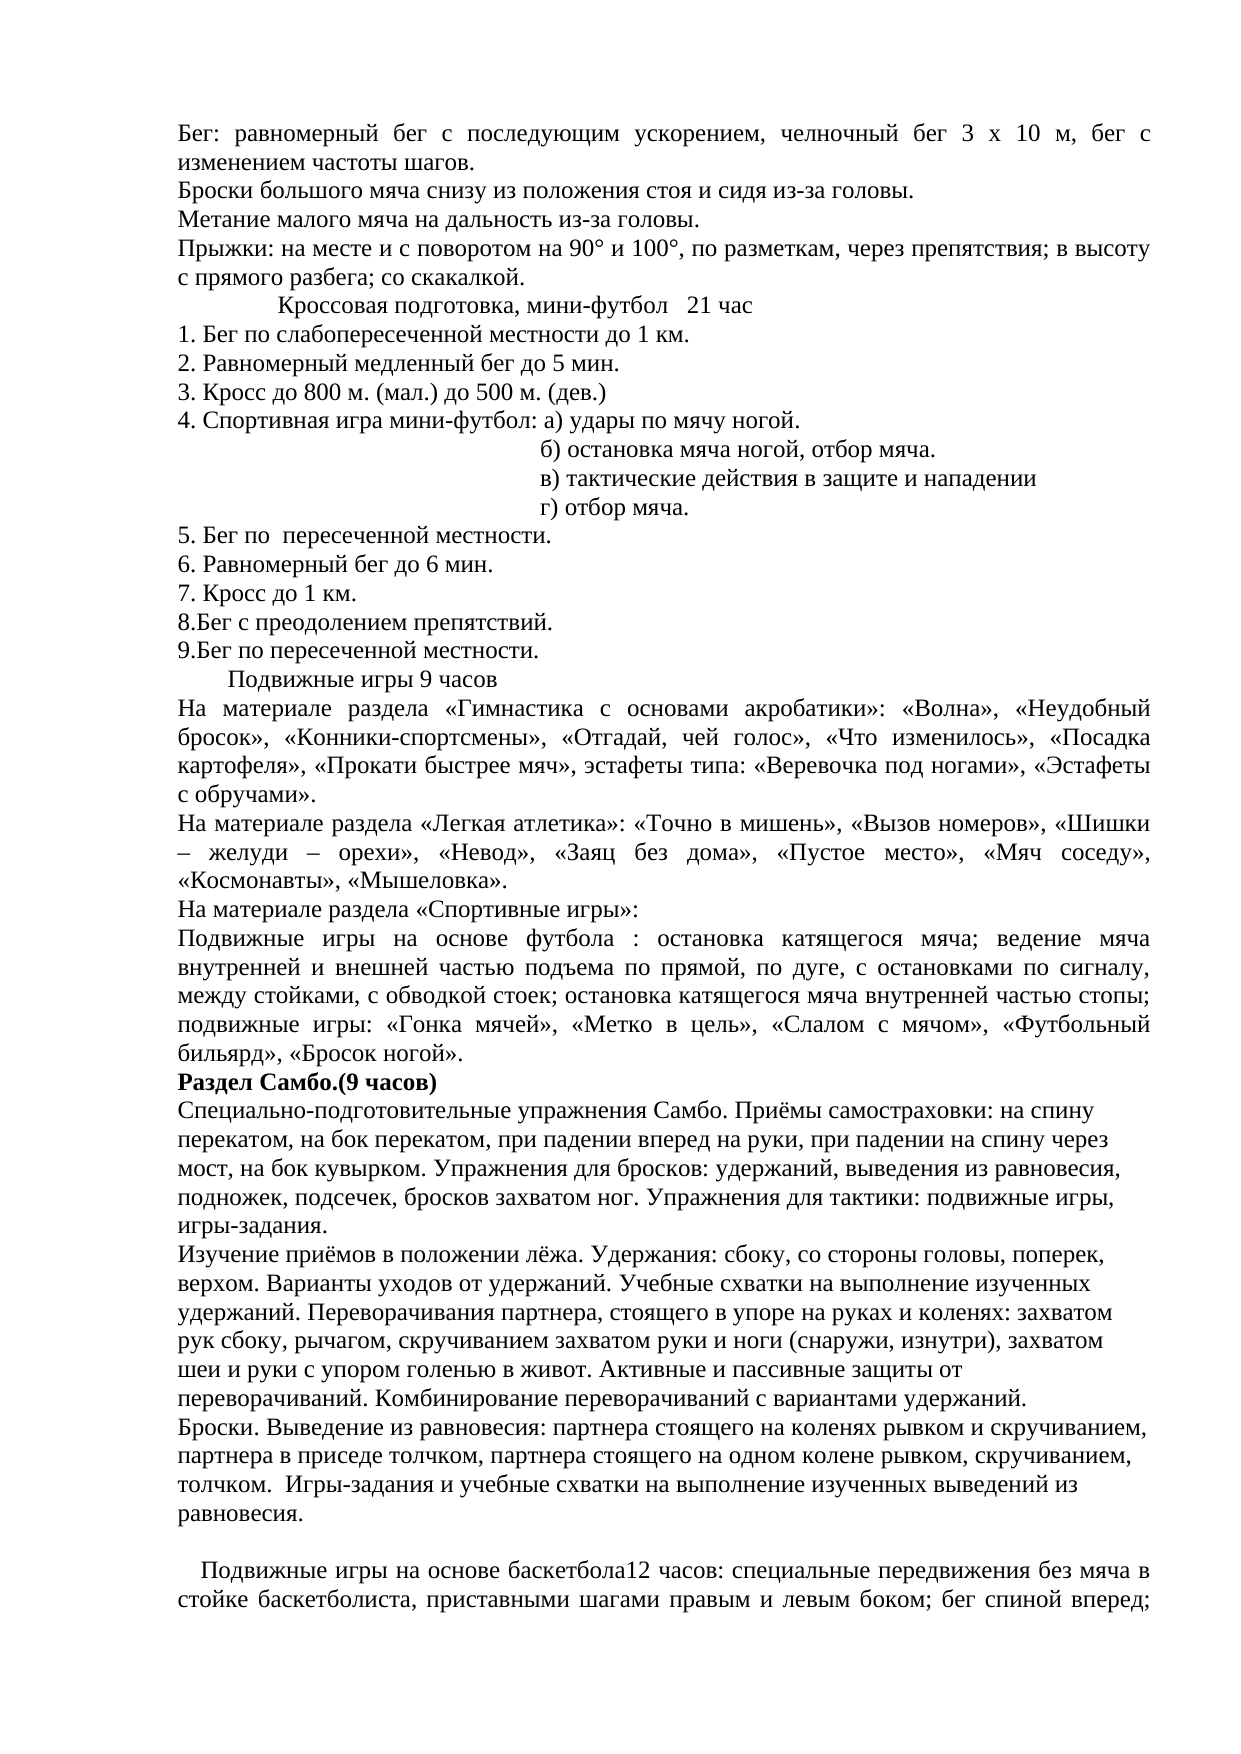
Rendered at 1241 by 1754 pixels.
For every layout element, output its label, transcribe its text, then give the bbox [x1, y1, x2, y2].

text 5. Бег по пересеченной местности. [177, 521, 1152, 549]
text б) остановка мяча ногой, отбор мяча. [177, 434, 1152, 463]
text Подвижные игры 9 часов [177, 664, 1152, 693]
text Метание малого мяча на дальность из-за головы. [177, 204, 1152, 233]
text На материале раздела «Легкая атлетика»: «Точно в мишень», «Вызов номеров», «Шишки – желуди – орехи», «Невод», «Заяц без дома», «Пустое место», «Мяч соседу», «Космонавты», «Мышеловка». [177, 808, 1152, 894]
text Броски большого мяча снизу из положения стоя и сидя из-за головы. [177, 176, 1152, 204]
text Раздел Самбо.(9 часов) [177, 1067, 1152, 1096]
text Прыжки: на месте и с поворотом на 90° и 100°, по разметкам, через препятствия; в высоту с прямого разбега; со скакалкой. [177, 233, 1152, 291]
text Бег: равномерный бег с последующим ускорением, челночный бег 3 х , бег с изменением частоты шагов. [177, 118, 1152, 176]
text 4. Спортивная игра мини-футбол: а) удары по мячу ногой. [177, 406, 1152, 434]
text г) отбор мяча. [177, 492, 1152, 521]
text Специально-подготовительные упражнения Самбо. Приёмы самостраховки: на спину перекатом, на бок перекатом, при падении вперед на руки, при падении на спину через мост, на бок кувырком. Упражнения для бросков: удержаний, выведения из равновесия, подножек, подсечек, бросков захватом ног. Упражнения для тактики: подвижные игры, игры-задания. [177, 1096, 1152, 1239]
text Броски. Выведение из равновесия: партнера стоящего на коленях рывком и скручиванием, партнера в приседе толчком, партнера стоящего на одном колене рывком, скручиванием, толчком. Игры-задания и учебные схватки на выполнение изученных выведений из равновесия. [177, 1412, 1152, 1527]
text 3. Кросс до . (мал.) до . (дев.) [177, 377, 1152, 406]
text 7. Кросс до . [177, 578, 1152, 607]
text в) тактические действия в защите и нападении [177, 463, 1152, 492]
text 2. Равномерный медленный бег до 5 мин. [177, 348, 1152, 377]
text 6. Равномерный бег до 6 мин. [177, 549, 1152, 578]
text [177, 1556, 1152, 1613]
text Изучение приёмов в положении лёжа. Удержания: сбоку, со стороны головы, поперек, верхом. Варианты уходов от удержаний. Учебные схватки на выполнение изученных удержаний. Переворачивания партнера, стоящего в упоре на руках и коленях: захватом рук сбоку, рычагом, скручиванием захватом руки и ноги (снаружи, изнутри), захватом шеи и руки с упором голенью в живот. Активные и пассивные защиты от переворачиваний. Комбинирование переворачиваний с вариантами удержаний. [177, 1239, 1152, 1412]
text 8.Бег с преодолением препятствий. [177, 607, 1152, 636]
text Кроссовая подготовка, мини-футбол 21 час [177, 291, 1152, 319]
text На материале раздела «Гимнастика с основами акробатики»: «Волна», «Неудобный бросок», «Конники-спортсмены», «Отгадай, чей голос», «Что изменилось», «Посадка картофеля», «Прокати быстрее мяч», эстафеты типа: «Веревочка под ногами», «Эстафеты с обручами». [177, 693, 1152, 808]
text 9.Бег по пересеченной местности. [177, 636, 1152, 664]
text Подвижные игры на основе футбола : остановка катящегося мяча; ведение мяча внутренней и внешней частью подъема по прямой, по дуге, с остановками по сигналу, между стойками, с обводкой стоек; остановка катящегося мяча внутренней частью стопы; подвижные игры: «Гонка мячей», «Метко в цель», «Слалом с мячом», «Футбольный бильярд», «Бросок ногой». [177, 923, 1152, 1067]
text 1. Бег по слабопересеченной местности до . [177, 319, 1152, 348]
text На материале раздела «Спортивные игры»: [177, 894, 1152, 923]
